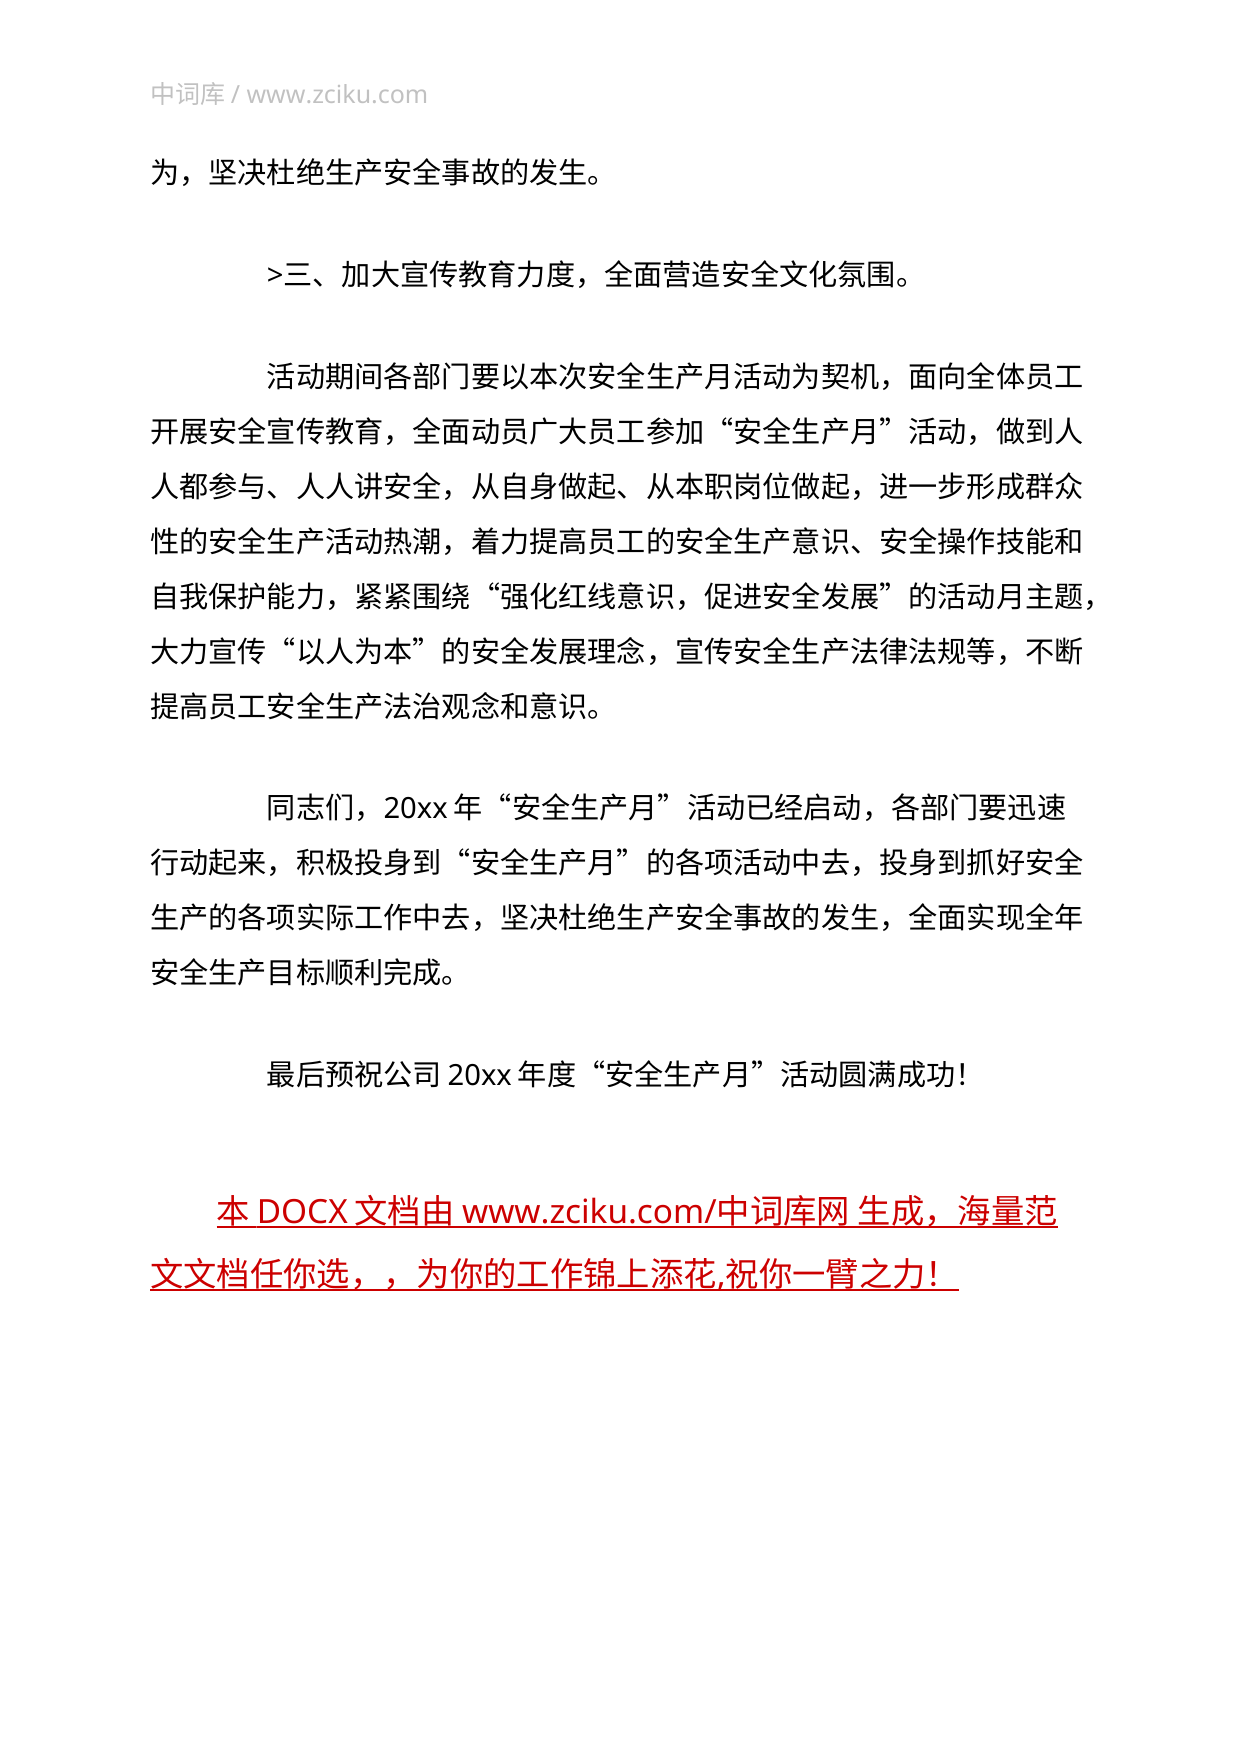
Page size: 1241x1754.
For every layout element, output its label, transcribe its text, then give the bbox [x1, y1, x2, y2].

text 活动期间各部门要以本次安全生产月活动为契机，面向全体员工开展安全宣传教育，全面动员广大员工参加“安全生产月”活动，做到人人都参与、人人讲安全，从自身做起、从本职岗位做起，进一步形成群众性的安全生产活动热潮，着力提高员工的安全生产意识、安全操作技能和自我保护能力，紧紧围绕“强化红线意识，促进安全发展”的活动月主题，大力宣传“以人为本”的安全发展理念，宣传安全生产法律法规等，不断提高员工安全生产法治观念和意识。 [150, 354, 1090, 725]
text 同志们，20xx年“安全生产月”活动已经启动，各部门要迅速行动起来，积极投身到“安全生产月”的各项活动中去，投身到抓好安全生产的各项实际工作中去，坚决杜绝生产安全事故的发生，全面实现全年安全生产目标顺利完成。 [150, 785, 1090, 992]
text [150, 150, 1090, 192]
text 最后预祝公司20xx年度“安全生产月”活动圆满成功！ [150, 1051, 1090, 1094]
text >三、加大宣传教育力度，全面营造安全文化氛围。 [150, 252, 1090, 294]
text 本DOCX文档由 www.zciku.com/中词库网 生成，海量范文文档任你选，，为你的工作锦上添花,祝你一臂之力！ [150, 1185, 1090, 1296]
